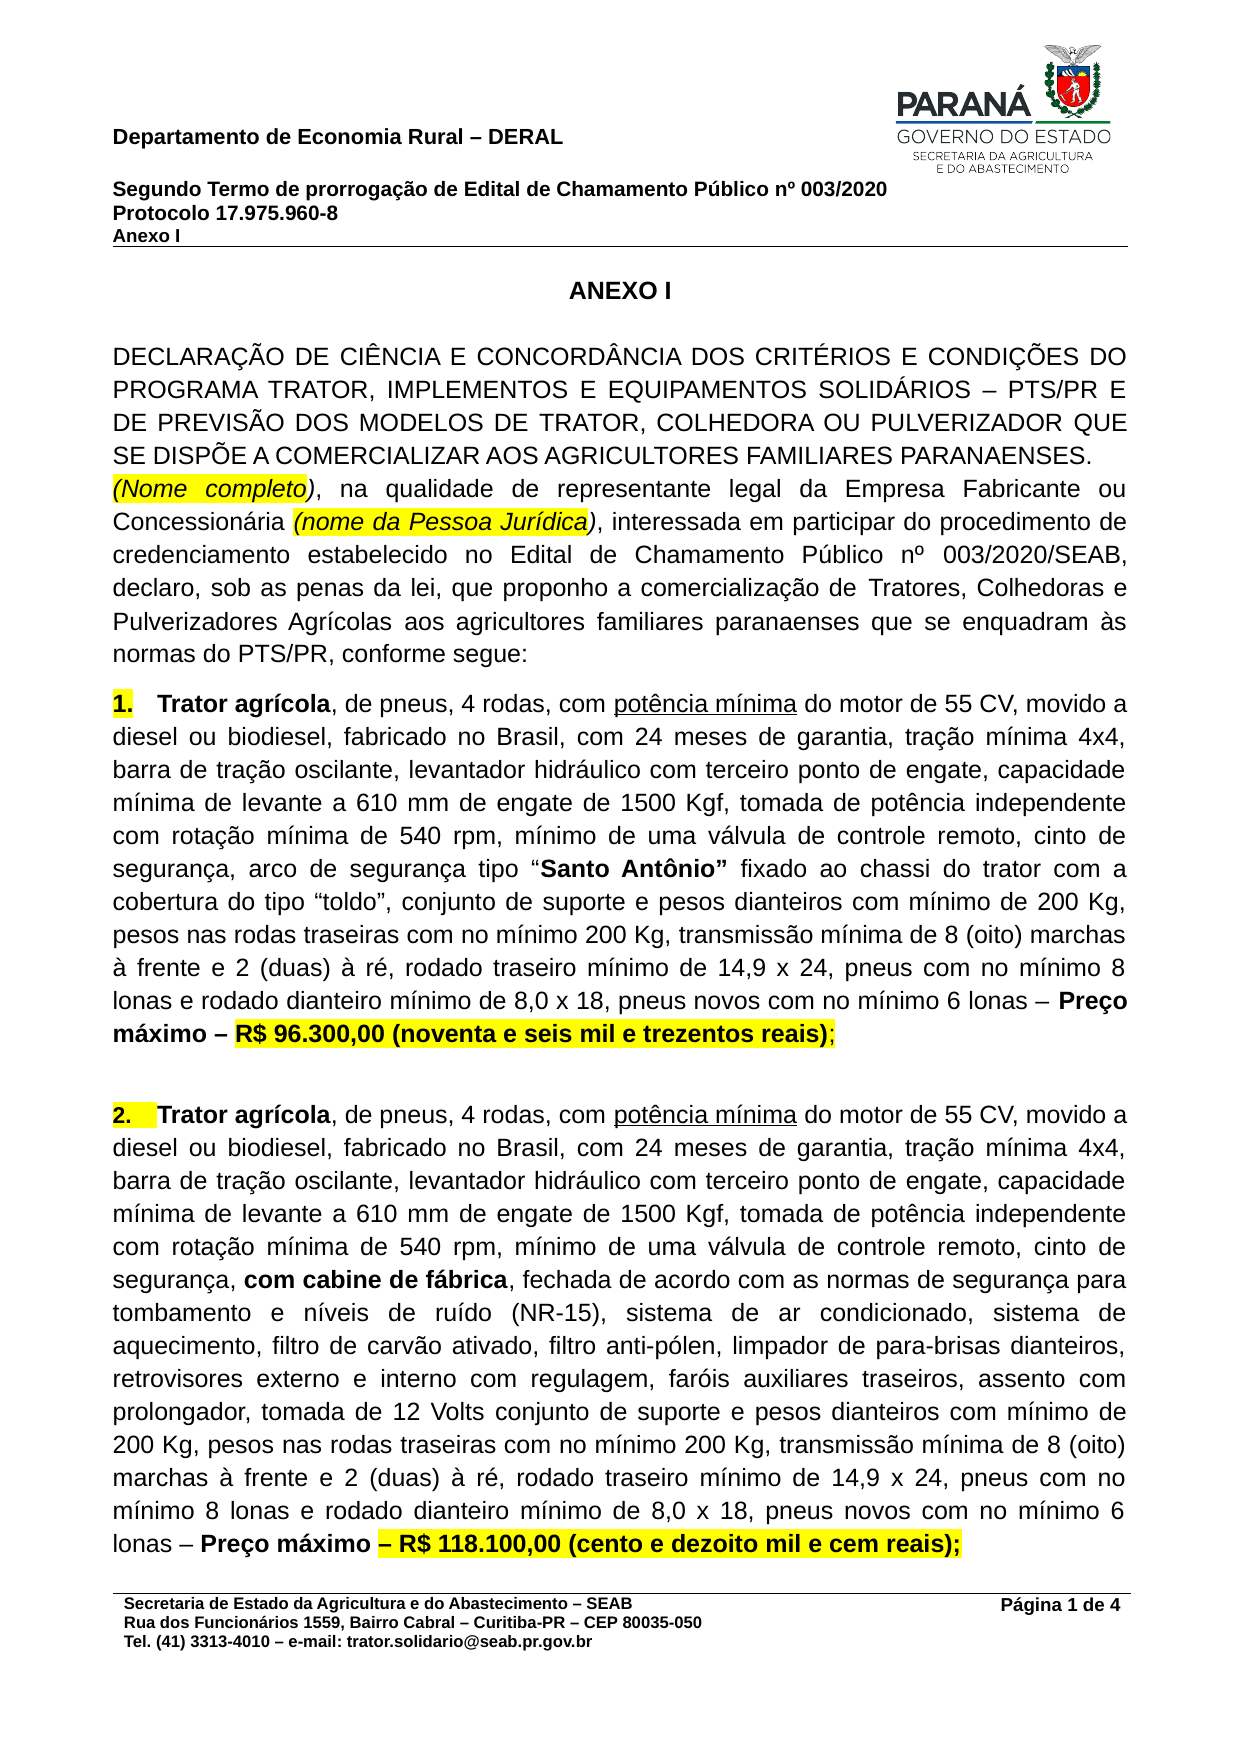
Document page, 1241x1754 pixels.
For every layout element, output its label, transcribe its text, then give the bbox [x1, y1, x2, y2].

text (Nome completo), na qualidade de representante legal da Empresa Fabricante ou Concessionária (nome da Pessoa Jurídica), interessada em participar do procedimento de credenciamento estabelecido no Edital de Chamamento Público nº 003/2020/SEAB, declaro, sob as penas da lei, que proponho a comercialização de Tratores, Colhedoras e Pulverizadores Agrícolas aos agricultores familiares paranaenses que se enquadram às normas do PTS/PR, conforme segue: [112, 474, 1128, 668]
text Declaração de Ciência e Concordância dos Critérios e Condições do Programa Trator, Implementos e Equipamentos Solidários – PTS/PR e de Previsão dos Modelos de Trator, COLHEDORA ou pulverizador que se dispõe a comercializar AOS AGRICULTORES FAMILIARES PARANAENSES. [112, 342, 1128, 470]
picture [895, 45, 1111, 173]
list Trator agrícola, de pneus, 4 rodas, com potência mínima do motor de 55 CV, movido a diesel ou biodiesel, fabricado no Brasil, com 24 meses de garantia, tração mínima 4x4, barra de tração oscilante, levantador hidráulico com terceiro ponto de engate, capacidade mínima de levante a 610 mm de engate de 1500 Kgf, tomada de potência independente com rotação mínima de 540 rpm, mínimo de uma válvula de controle remoto, cinto de segurança, arco de segurança tipo “Santo Antônio” fixado ao chassi do trator com a cobertura do tipo “toldo”, conjunto de suporte e pesos dianteiros com mínimo de 200 Kg, pesos nas rodas traseiras com no mínimo 200 Kg, transmissão mínima de 8 (oito) marchas à frente e 2 (duas) à ré, rodado traseiro mínimo de 14,9 x 24, pneus com no mínimo 8 lonas e rodado dianteiro mínimo de 8,0 x 18, pneus novos com no mínimo 6 lonas – Preço máximo – R$ 96.300,00 (noventa e seis mil e trezentos reais); [112, 689, 1128, 1048]
list Trator agrícola, de pneus, 4 rodas, com potência mínima do motor de 55 CV, movido a diesel ou biodiesel, fabricado no Brasil, com 24 meses de garantia, tração mínima 4x4, barra de tração oscilante, levantador hidráulico com terceiro ponto de engate, capacidade mínima de levante a 610 mm de engate de 1500 Kgf, tomada de potência independente com rotação mínima de 540 rpm, mínimo de uma válvula de controle remoto, cinto de segurança, com cabine de fábrica, fechada de acordo com as normas de segurança para tombamento e níveis de ruído (NR-15), sistema de ar condicionado, sistema de aquecimento, filtro de carvão ativado, filtro anti-pólen, limpador de para-brisas dianteiros, retrovisores externo e interno com regulagem, faróis auxiliares traseiros, assento com prolongador, tomada de 12 Volts conjunto de suporte e pesos dianteiros com mínimo de 200 Kg, pesos nas rodas traseiras com no mínimo 200 Kg, transmissão mínima de 8 (oito) marchas à frente e 2 (duas) à ré, rodado traseiro mínimo de 14,9 x 24, pneus com no mínimo 8 lonas e rodado dianteiro mínimo de 8,0 x 18, pneus novos com no mínimo 6 lonas – Preço máximo – R$ 118.100,00 (cento e dezoito mil e cem reais); [112, 1100, 1128, 1558]
text ANEXO I [112, 276, 1128, 305]
